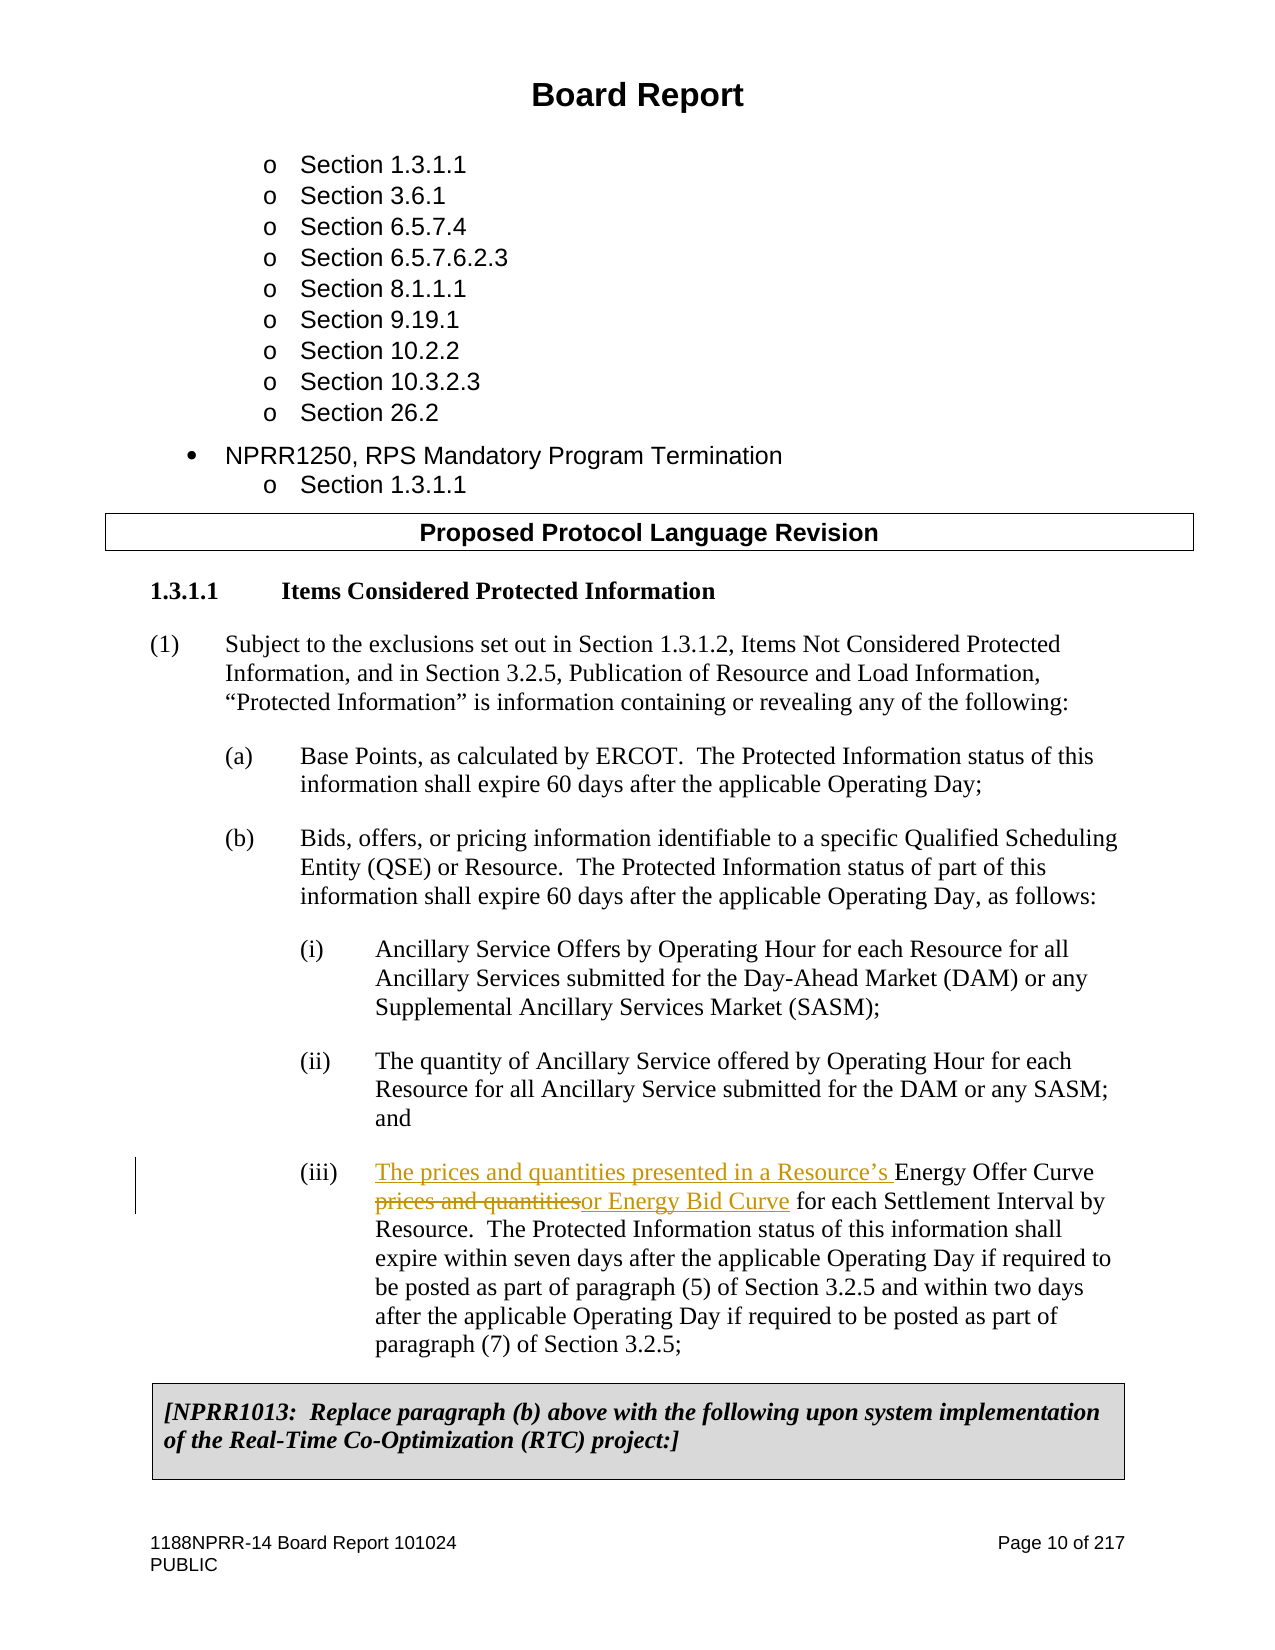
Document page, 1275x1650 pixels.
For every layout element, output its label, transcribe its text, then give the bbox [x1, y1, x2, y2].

list Section 1.3.1.1 [262, 150, 1125, 181]
list Section 3.6.1 [262, 181, 1125, 212]
text (ii) The quantity of Ancillary Service offered by Operating Hour for each Resource for all Ancillary Service submitted for the DAM or any SASM; and [300, 1046, 1125, 1132]
list Section 6.5.7.6.2.3 [262, 243, 1125, 274]
list Section 1.3.1.1 [262, 470, 1125, 501]
list NPRR1250, RPS Mandatory Program Termination [187, 441, 1125, 470]
list Section 8.1.1.1 [262, 274, 1125, 305]
list Section 9.19.1 [262, 305, 1125, 336]
text (i) Ancillary Service Offers by Operating Hour for each Resource for all Ancillary Services submitted for the Day-Ahead Market (DAM) or any Supplemental Ancillary Services Market (SASM); [300, 934, 1125, 1021]
list Section 26.2 [262, 397, 1125, 428]
list Section 10.3.2.3 [262, 367, 1125, 397]
text (b) Bids, offers, or pricing information identifiable to a specific Qualified Scheduling Entity (QSE) or Resource. The Protected Information status of part of this information shall expire 60 days after the applicable Operating Day, as follows: [225, 823, 1125, 909]
table_header Proposed Protocol Language Revision [106, 514, 1193, 550]
text 1.3.1.1 Items Considered Protected Information [150, 576, 1125, 604]
text (a) Base Points, as calculated by ERCOT. The Protected Information status of this information shall expire 60 days after the applicable Operating Day; [225, 741, 1125, 798]
text (iii) Energy Offer Curve for each Settlement Interval by Resource. The Protected Information status of this information shall expire within seven days after the applicable Operating Day if required to be posted as part of paragraph (5) of Section 3.2.5 and within two days after the applicable Operating Day if required to be posted as part of paragraph (7) of Section 3.2.5; [300, 1157, 1125, 1358]
list Section 6.5.7.4 [262, 212, 1125, 243]
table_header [153, 1384, 1124, 1479]
list Section 10.2.2 [262, 336, 1125, 367]
text (1) Subject to the exclusions set out in Section 1.3.1.2, Items Not Considered Protected Information, and in Section 3.2.5, Publication of Resource and Load Information, “Protected Information” is information containing or revealing any of the following: [150, 629, 1125, 716]
